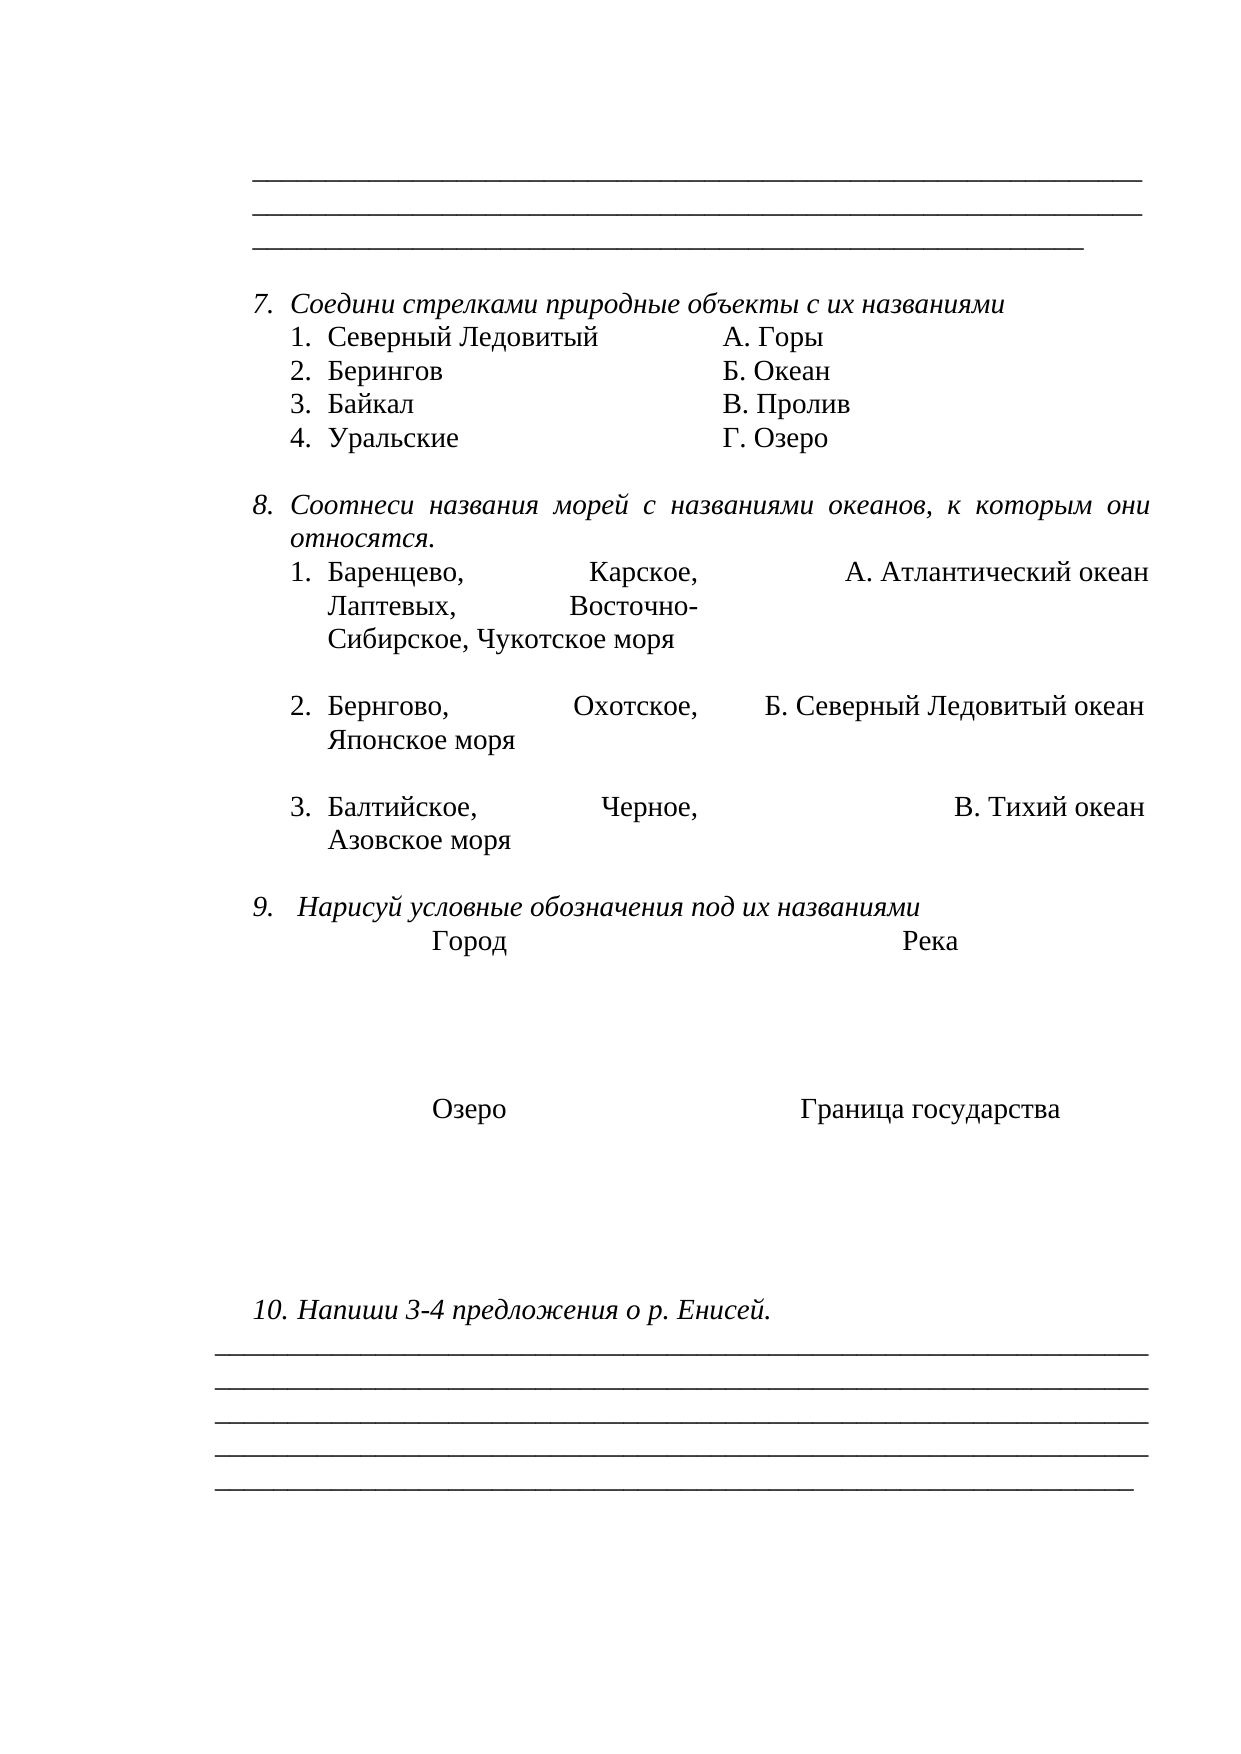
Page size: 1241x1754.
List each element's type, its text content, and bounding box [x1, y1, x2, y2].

table_cell Б. Океан [711, 353, 1163, 386]
list Нарисуй условные обозначения под их названиями [252, 889, 1152, 923]
table_header А. Горы [711, 319, 1163, 353]
table_cell Байкал [241, 386, 711, 420]
table_cell Г. Озеро [711, 420, 1163, 453]
table_cell В. Пролив [711, 386, 1163, 420]
list Напиши 3-4 предложения о р. Енисей. [252, 1292, 1152, 1326]
table_header Северный Ледовитый [241, 319, 711, 353]
table_cell Озеро [241, 1091, 697, 1258]
table_cell Бернгово, Охотское, Японское моря [241, 688, 709, 789]
table_header Река [698, 923, 1163, 1091]
table_cell В. Тихий океан [709, 789, 1163, 889]
table_cell Берингов [241, 353, 711, 386]
text _______________________________________________________________________________________________________________________________________________________________________________________________________________________________________________________________________________________________________________________________ [215, 1326, 1152, 1493]
table_header А. Атлантический океан [709, 554, 1163, 688]
table_cell Граница государства [698, 1091, 1163, 1258]
table_cell Уральские [241, 420, 711, 453]
list Соедини стрелками природные объекты с их названиями [252, 286, 1152, 319]
table_header Город [241, 923, 697, 1091]
list Соотнеси названия морей с названиями океанов, к которым они относятся. [252, 487, 1152, 554]
table_header Баренцево, Карское, Лаптевых, Восточно-Сибирское, Чукотское моря [241, 554, 709, 688]
table_cell Б. Северный Ледовитый океан [709, 688, 1163, 789]
list ___________________________________________________________________________________________________________________________________________________________________________________ [252, 152, 1152, 252]
table_cell Балтийское, Черное, Азовское моря [241, 789, 709, 889]
